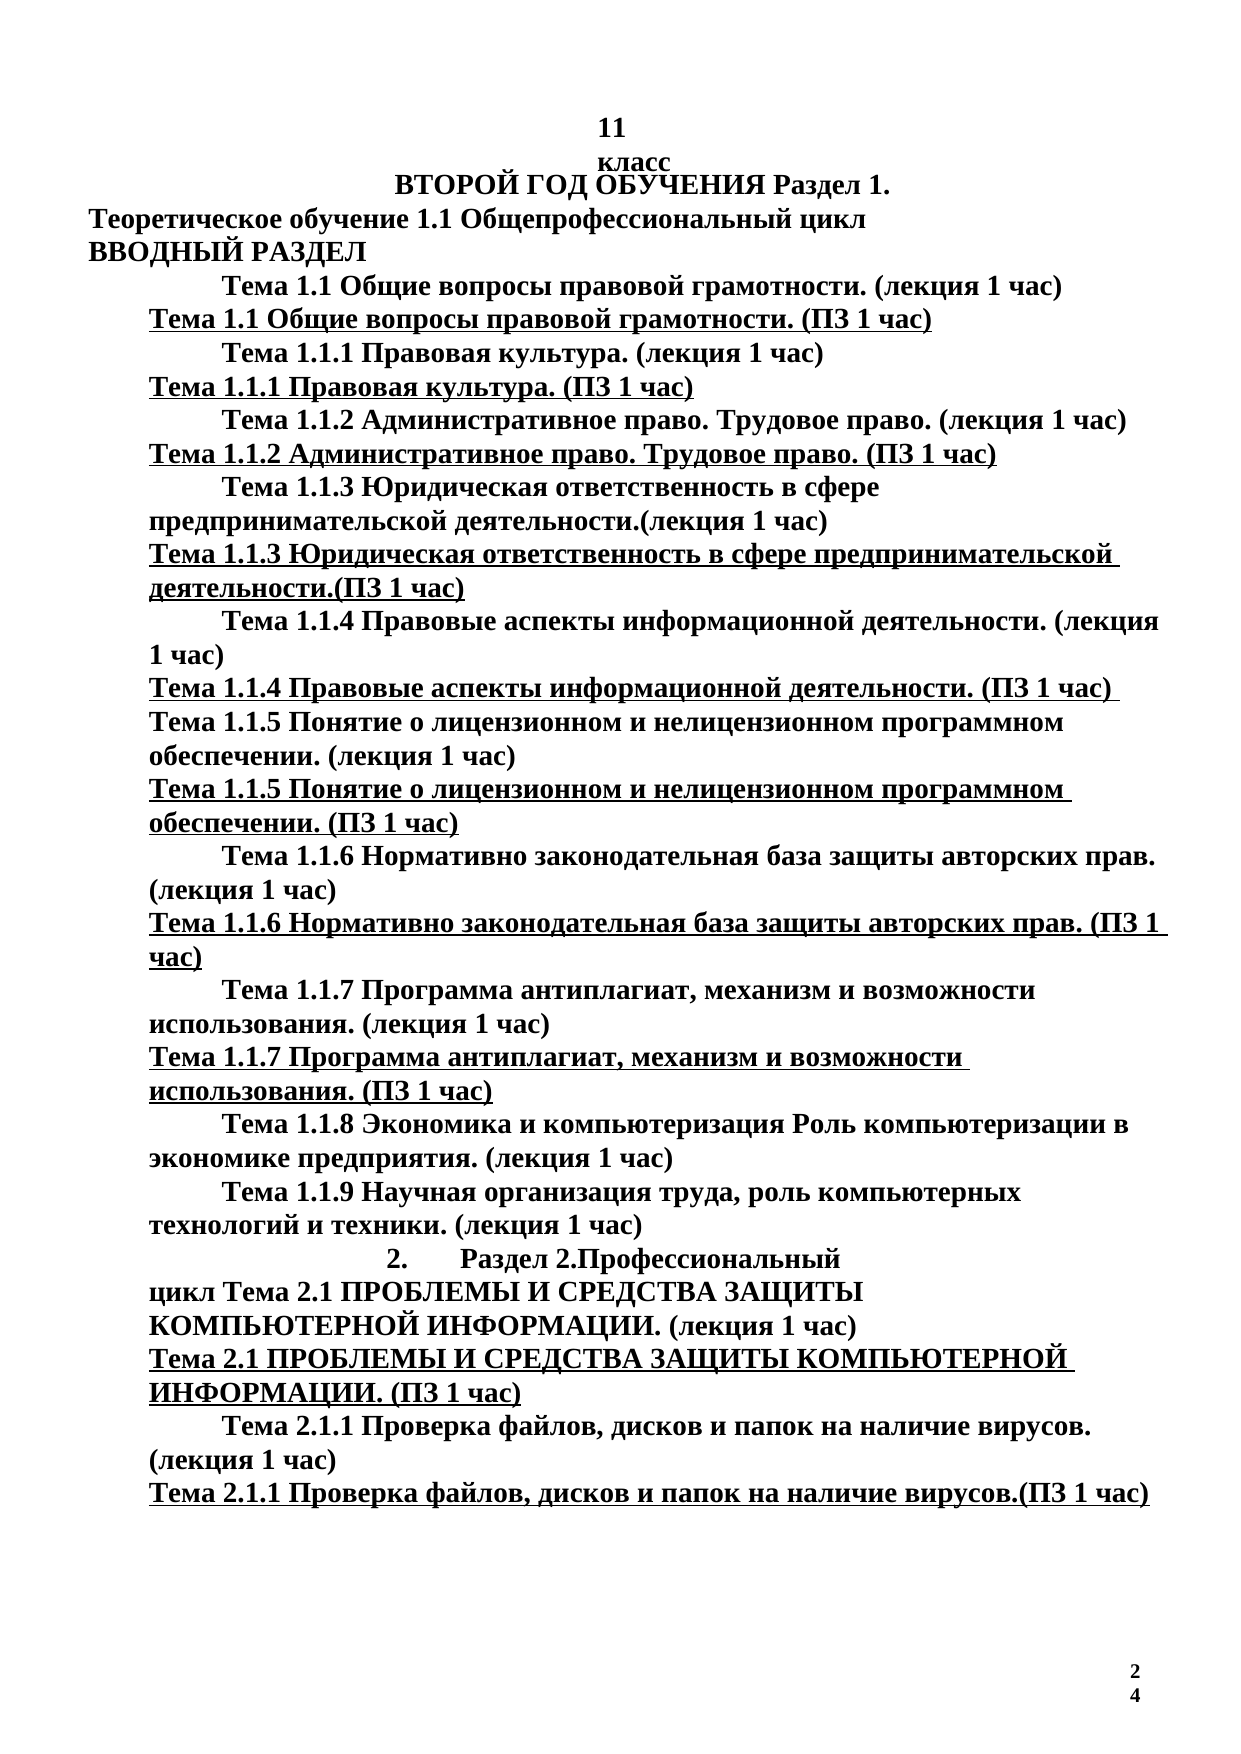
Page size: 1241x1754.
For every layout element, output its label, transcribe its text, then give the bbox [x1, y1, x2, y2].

text Тема 1.1.3 Юридическая ответственность в сфере предпринимательской деятельности.(ПЗ 1 час) [148, 537, 1171, 604]
text Тема 1.1.6 Нормативно законодательная база защиты авторских прав. (лекция 1 час) [148, 839, 1171, 906]
text Тема 1.1.7 Программа антиплагиат, механизм и возможности использования. (лекция 1 час) [148, 973, 1171, 1040]
list Раздел 2.Профессиональный цикл Тема 2.1 ПРОБЛЕМЫ И СРЕДСТВА ЗАЩИТЫ КОМПЬЮТЕРНОЙ ИНФОРМАЦИИ. (лекция 1 час) [148, 1241, 913, 1342]
text Тема 2.1.1 Проверка файлов, дисков и папок на наличие вирусов.(лекция 1 час) [148, 1409, 1171, 1476]
text Тема 1.1.4 Правовые аспекты информационной деятельности. (лекция 1 час) [148, 604, 1171, 671]
text Тема 1.1.4 Правовые аспекты информационной деятельности. (ПЗ 1 час) Тема 1.1.5 Понятие о лицензионном и нелицензионном программном обеспечении. (лекция 1 час) [148, 671, 1171, 772]
text Тема 1.1.6 Нормативно законодательная база защиты авторских прав. (ПЗ 1 час) [148, 906, 1171, 973]
text Тема 1.1.8 Экономика и компьютеризация Роль компьютеризации в экономике предприятия. (лекция 1 час) [148, 1107, 1171, 1174]
text Тема 1.1.9 Научная организация труда, роль компьютерных технологий и техники. (лекция 1 час) [148, 1174, 1171, 1241]
text Тема 1.1.3 Юридическая ответственность в сфере предпринимательской деятельности.(лекция 1 час) [148, 470, 1171, 537]
text Тема 2.1.1 Проверка файлов, дисков и папок на наличие вирусов.(ПЗ 1 час) [148, 1476, 1171, 1510]
text Тема 1.1.5 Понятие о лицензионном и нелицензионном программном обеспечении. (ПЗ 1 час) [148, 772, 1171, 839]
text Тема 1.1 Общие вопросы правовой грамотности. (лекция 1 час) Тема 1.1 Общие вопросы правовой грамотности. (ПЗ 1 час) [148, 269, 1092, 336]
text Тема 1.1.1 Правовая культура. (лекция 1 час) [148, 336, 1171, 369]
text Тема 1.1.1 Правовая культура. (ПЗ 1 час) [148, 369, 1171, 403]
text Тема 1.1.2 Административное право. Трудовое право. (лекция 1 час) Тема 1.1.2 Административное право. Трудовое право. (ПЗ 1 час) [148, 403, 1171, 470]
text Тема 2.1 ПРОБЛЕМЫ И СРЕДСТВА ЗАЩИТЫ КОМПЬЮТЕРНОЙ ИНФОРМАЦИИ. (ПЗ 1 час) [148, 1342, 1171, 1409]
text ВТОРОЙ ГОД ОБУЧЕНИЯ Раздел 1. Теоретическое обучение 1.1 Общепрофессиональный цикл ВВОДНЫЙ РАЗДЕЛ [88, 168, 936, 269]
text Тема 1.1.7 Программа антиплагиат, механизм и возможности использования. (ПЗ 1 час) [148, 1040, 1171, 1107]
